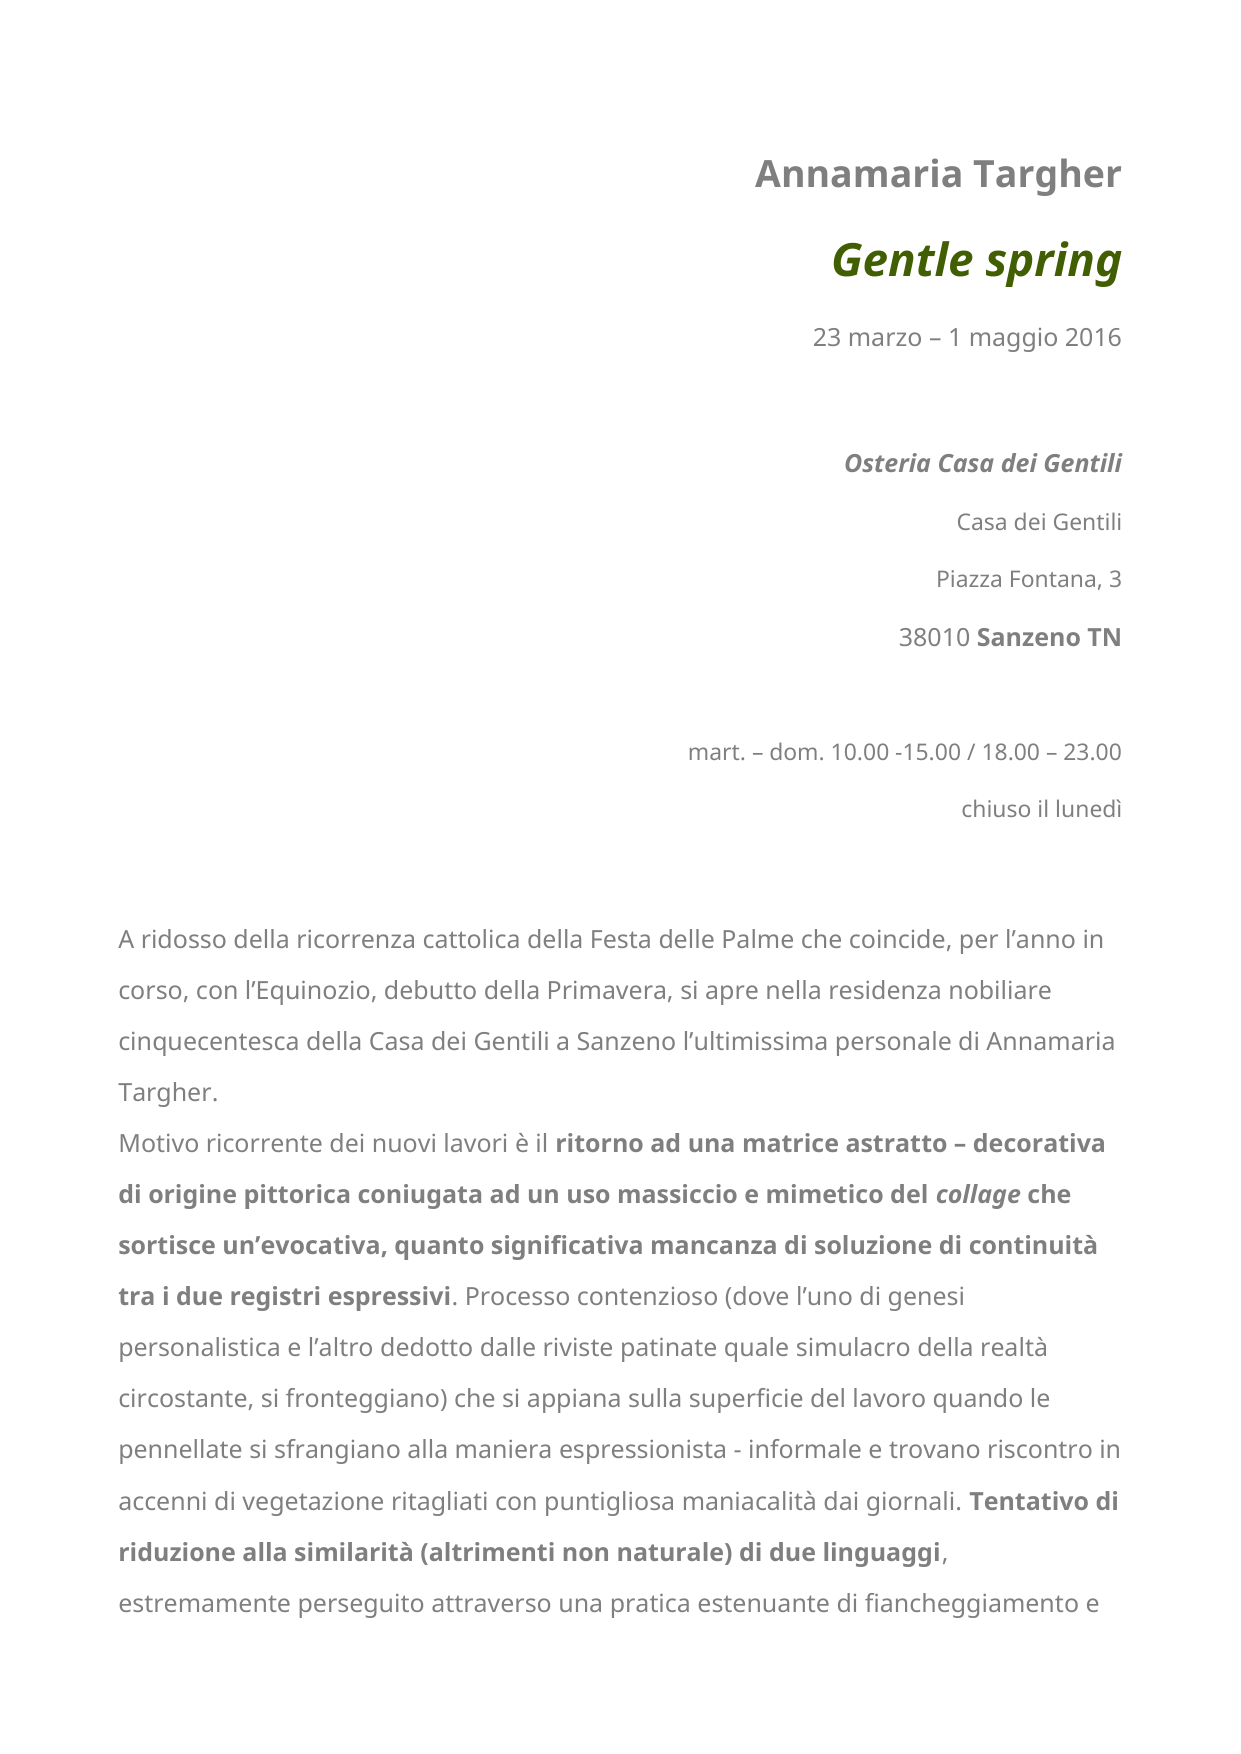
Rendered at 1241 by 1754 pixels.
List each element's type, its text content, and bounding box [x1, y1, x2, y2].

text 23 marzo – 1 maggio 2016 [118, 319, 1122, 354]
text Gentle spring [118, 227, 1122, 289]
text Osteria Casa dei Gentili [118, 446, 1122, 480]
text Annamaria Targher [118, 148, 1122, 199]
text Casa dei Gentili [118, 506, 1122, 537]
text mart. – dom. 10.00 -15.00 / 18.00 – 23.00 [118, 736, 1122, 768]
text Piazza Fontana, 3 [118, 563, 1122, 594]
text chiuso il lunedì [118, 793, 1122, 824]
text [118, 922, 1122, 1619]
text 38010 Sanzeno TN [118, 619, 1122, 654]
